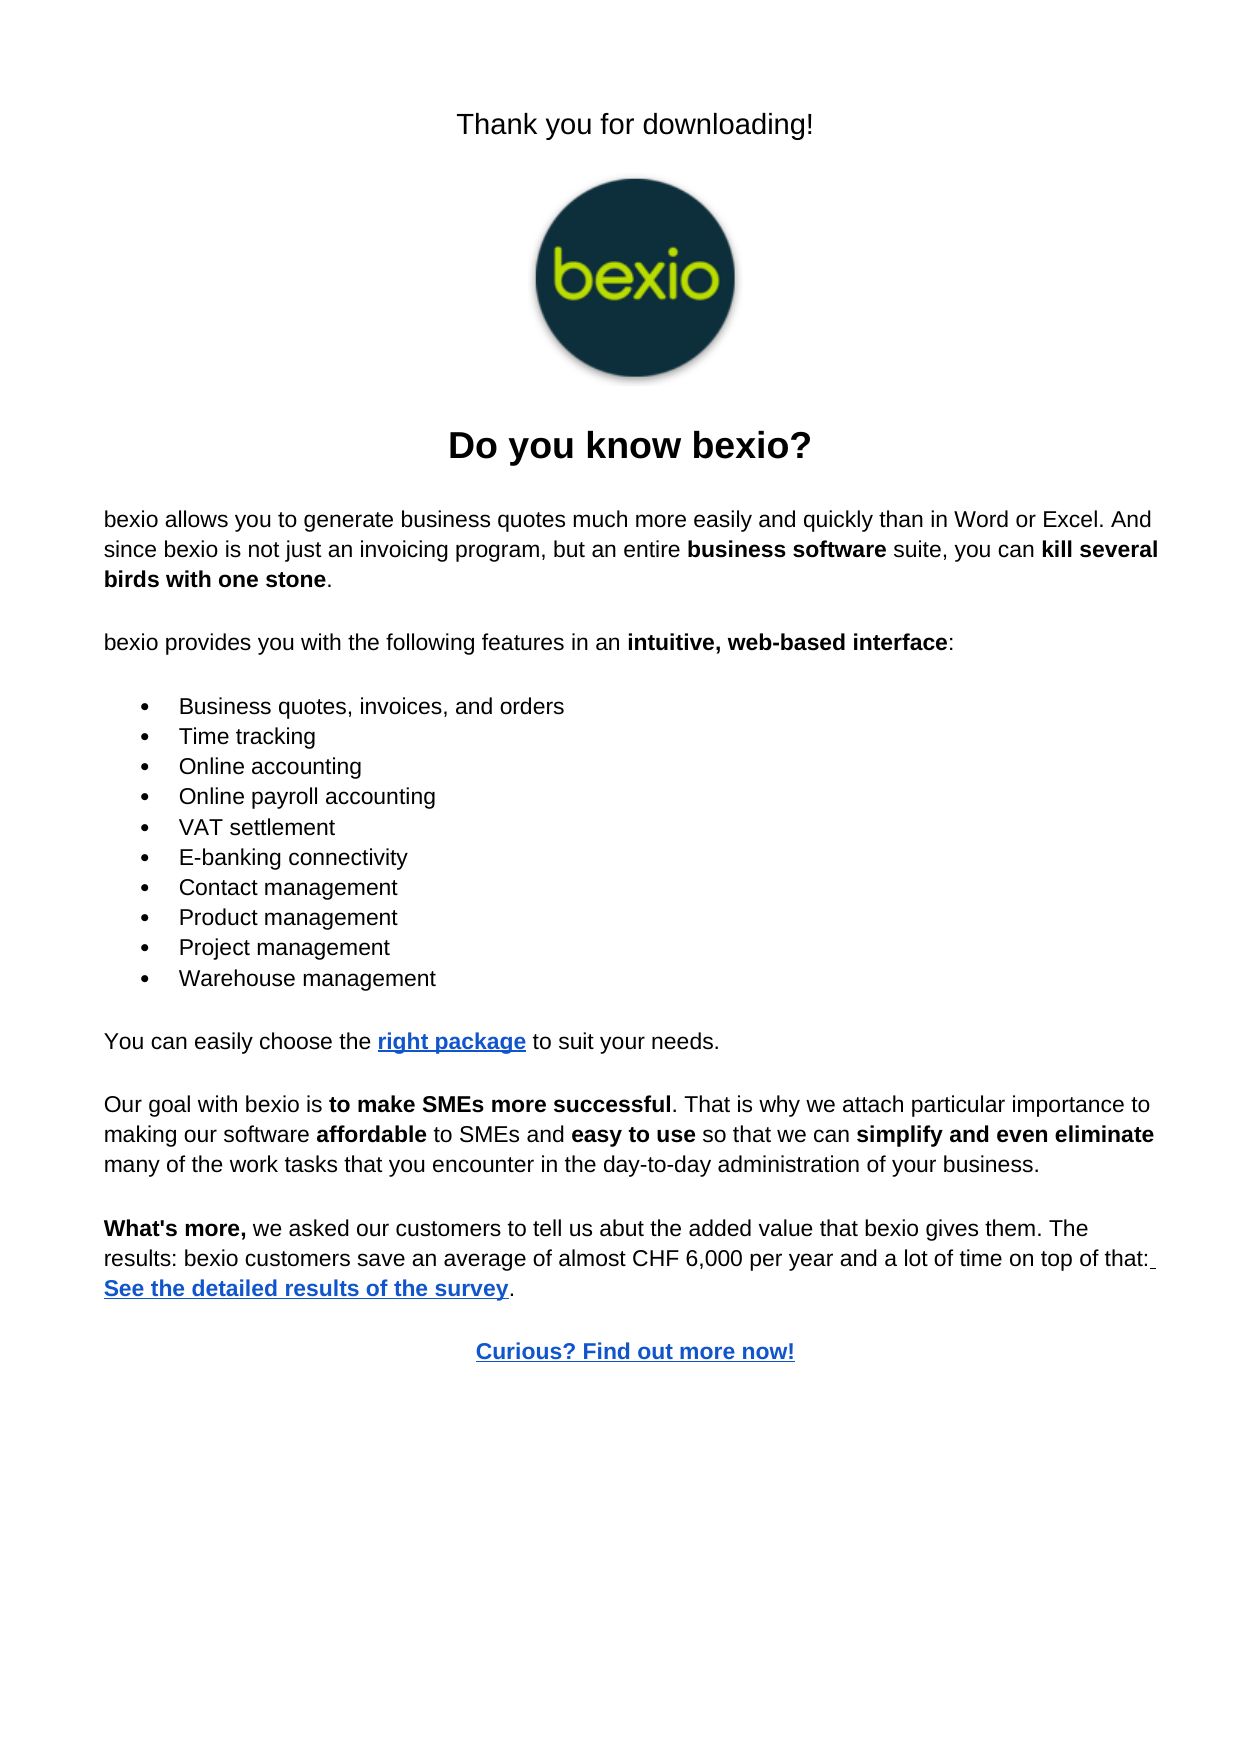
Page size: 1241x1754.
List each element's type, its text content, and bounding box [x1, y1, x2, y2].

list Warehouse management [141, 964, 1167, 991]
text Curious? Find out more now! [103, 1338, 1167, 1364]
list VAT settlement [141, 813, 1167, 840]
list E-banking connectivity [141, 844, 1167, 870]
list Product management [141, 904, 1167, 930]
list Business quotes, invoices, and orders [141, 693, 1167, 719]
list Project management [141, 934, 1167, 961]
text You can easily choose the right package to suit your needs. [103, 1028, 1167, 1054]
text Our goal with bexio is to make SMEs more successful. That is why we attach particular importance to making our software affordable to SMEs and easy to use so that we can simplify and even eliminate many of the work tasks that you encounter in the day-to-day administration of your business. [103, 1091, 1167, 1178]
text bexio provides you with the following features in an intuitive, web-based interface: [103, 629, 1167, 656]
text bexio allows you to generate business quotes much more easily and quickly than in Word or Excel. And since bexio is not just an invoicing program, but an entire business software suite, you can kill several birds with one stone. [103, 506, 1167, 592]
picture [527, 170, 743, 386]
list Contact management [141, 874, 1167, 900]
text Do you know bexio? [103, 423, 1167, 466]
text ​​Thank you for downloading! [103, 107, 1167, 141]
list Online payroll accounting [141, 783, 1167, 809]
list Time tracking [141, 723, 1167, 749]
list Online accounting [141, 753, 1167, 779]
text What's more, we asked our customers to tell us abut the added value that bexio gives them. The results: bexio customers save an average of almost CHF 6,000 per year and a lot of time on top of that: See the detailed results of the survey. [103, 1214, 1167, 1301]
